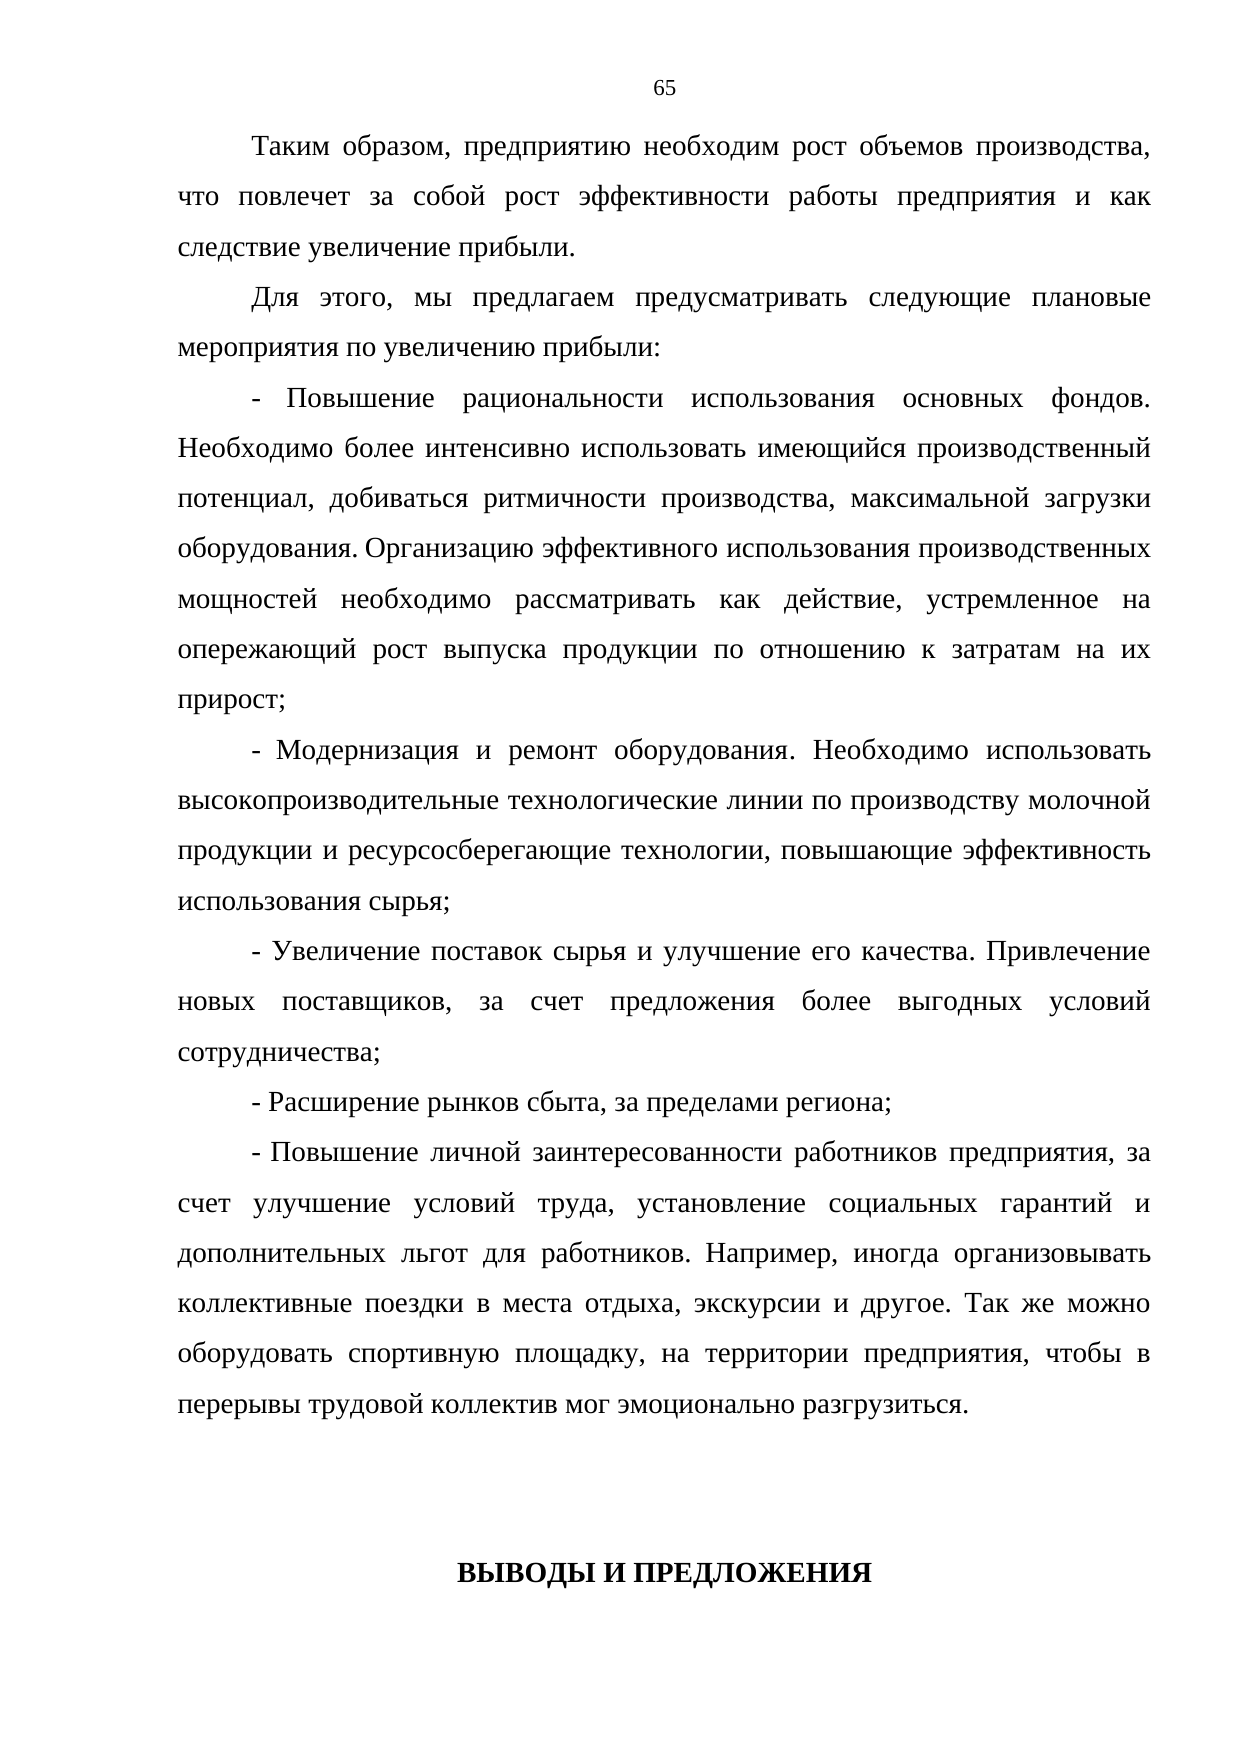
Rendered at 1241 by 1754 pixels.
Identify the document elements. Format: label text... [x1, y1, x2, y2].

text - Повышение личной заинтересованности работников предприятия, за счет улучшение условий труда, установление социальных гарантий и дополнительных льгот для работников. Например, иногда организовывать коллективные поездки в места отдыха, экскурсии и другое. Так же можно оборудовать спортивную площадку, на территории предприятия, чтобы в перерывы трудовой коллектив мог эмоционально разгрузиться. [177, 1134, 1152, 1419]
text ВЫВОДЫ И ПРЕДЛОЖЕНИЯ [177, 1555, 1152, 1588]
text - Модернизация и ремонт оборудования. Необходимо использовать высокопроизводительные технологические линии по производству молочной продукции и ресурсосберегающие технологии, повышающие эффективность использования сырья; [177, 732, 1152, 916]
text Для этого, мы предлагаем предусматривать следующие плановые мероприятия по увеличению прибыли: [177, 279, 1152, 363]
text - Увеличение поставок сырья и улучшение его качества. Привлечение новых поставщиков, за счет предложения более выгодных условий сотрудничества; [177, 933, 1152, 1067]
text - Расширение рынков сбыта, за пределами региона; [177, 1084, 1152, 1118]
text - Повышение рациональности использования основных фондов. Необходимо более интенсивно использовать имеющийся производственный потенциал, добиваться ритмичности производства, максимальной загрузки оборудования. Организацию эффективного использования производственных мощностей необходимо рассматривать как действие, устремленное на опережающий рост выпуска продукции по отношению к затратам на их прирост; [177, 380, 1152, 715]
text Таким образом, предприятию необходим рост объемов производства, что повлечет за собой рост эффективности работы предприятия и как следствие увеличение прибыли. [177, 128, 1152, 262]
